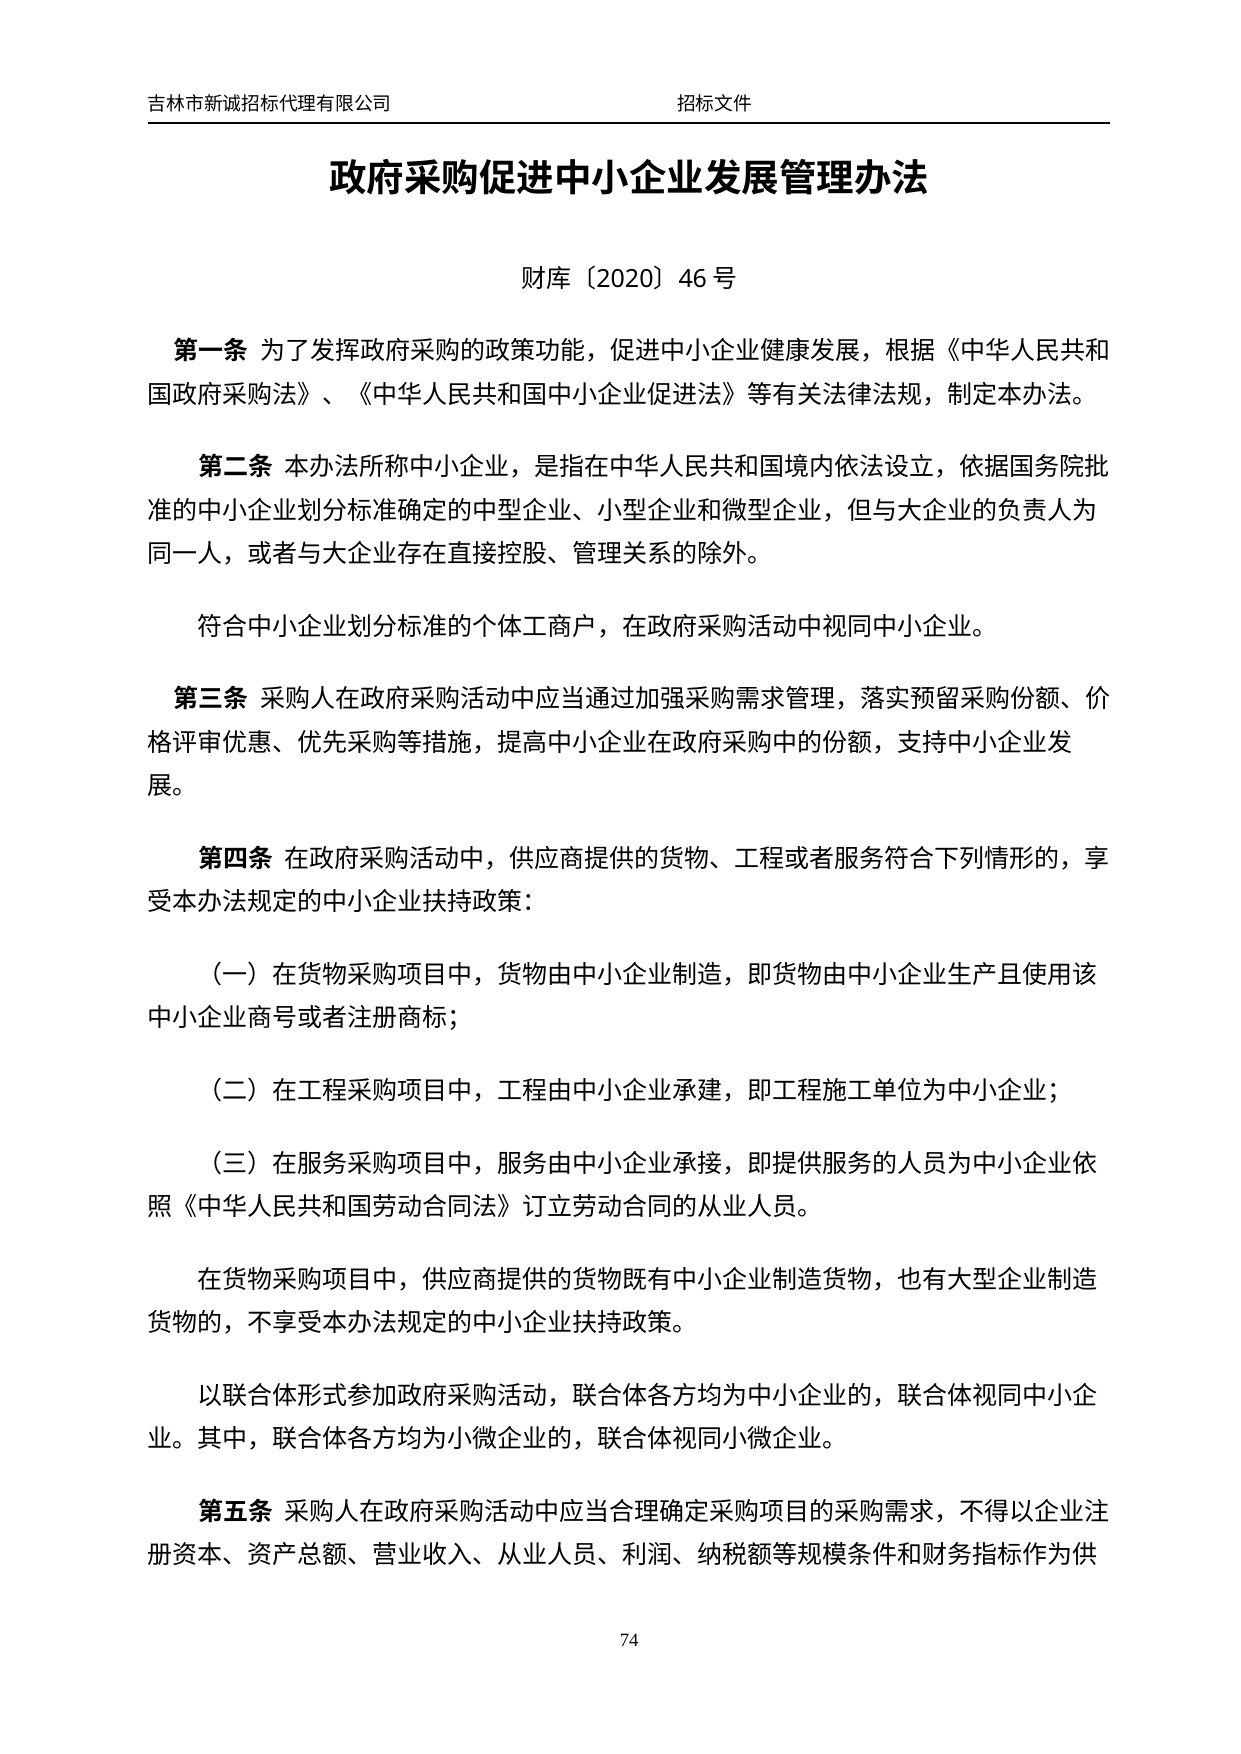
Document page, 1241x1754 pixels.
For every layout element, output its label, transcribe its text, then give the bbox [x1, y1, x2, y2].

text （三）在服务采购项目中，服务由中小企业承接，即提供服务的人员为中小企业依照《中华人民共和国劳动合同法》订立劳动合同的从业人员。 [148, 1143, 1110, 1223]
text 财库〔2020〕46号 [148, 258, 1110, 294]
text 在货物采购项目中，供应商提供的货物既有中小企业制造货物，也有大型企业制造货物的，不享受本办法规定的中小企业扶持政策。 [148, 1259, 1110, 1339]
text （一）在货物采购项目中，货物由中小企业制造，即货物由中小企业生产且使用该中小企业商号或者注册商标； [148, 954, 1110, 1034]
text 政府采购促进中小企业发展管理办法 [148, 148, 1110, 202]
text 第二条 本办法所称中小企业，是指在中华人民共和国境内依法设立，依据国务院批准的中小企业划分标准确定的中型企业、小型企业和微型企业，但与大企业的负责人为同一人，或者与大企业存在直接控股、管理关系的除外。 [148, 447, 1110, 570]
text 符合中小企业划分标准的个体工商户，在政府采购活动中视同中小企业。 [148, 606, 1110, 643]
text （二）在工程采购项目中，工程由中小企业承建，即工程施工单位为中小企业； [148, 1071, 1110, 1107]
text 第一条 为了发挥政府采购的政策功能，促进中小企业健康发展，根据《中华人民共和国政府采购法》、《中华人民共和国中小企业促进法》等有关法律法规，制定本办法。 [148, 331, 1110, 411]
text 第四条 在政府采购活动中，供应商提供的货物、工程或者服务符合下列情形的，享受本办法规定的中小企业扶持政策： [148, 838, 1110, 918]
text 以联合体形式参加政府采购活动，联合体各方均为中小企业的，联合体视同中小企业。其中，联合体各方均为小微企业的，联合体视同小微企业。 [148, 1375, 1110, 1455]
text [148, 1491, 1110, 1571]
text 第三条 采购人在政府采购活动中应当通过加强采购需求管理，落实预留采购份额、价格评审优惠、优先采购等措施，提高中小企业在政府采购中的份额，支持中小企业发展。 [148, 679, 1110, 802]
